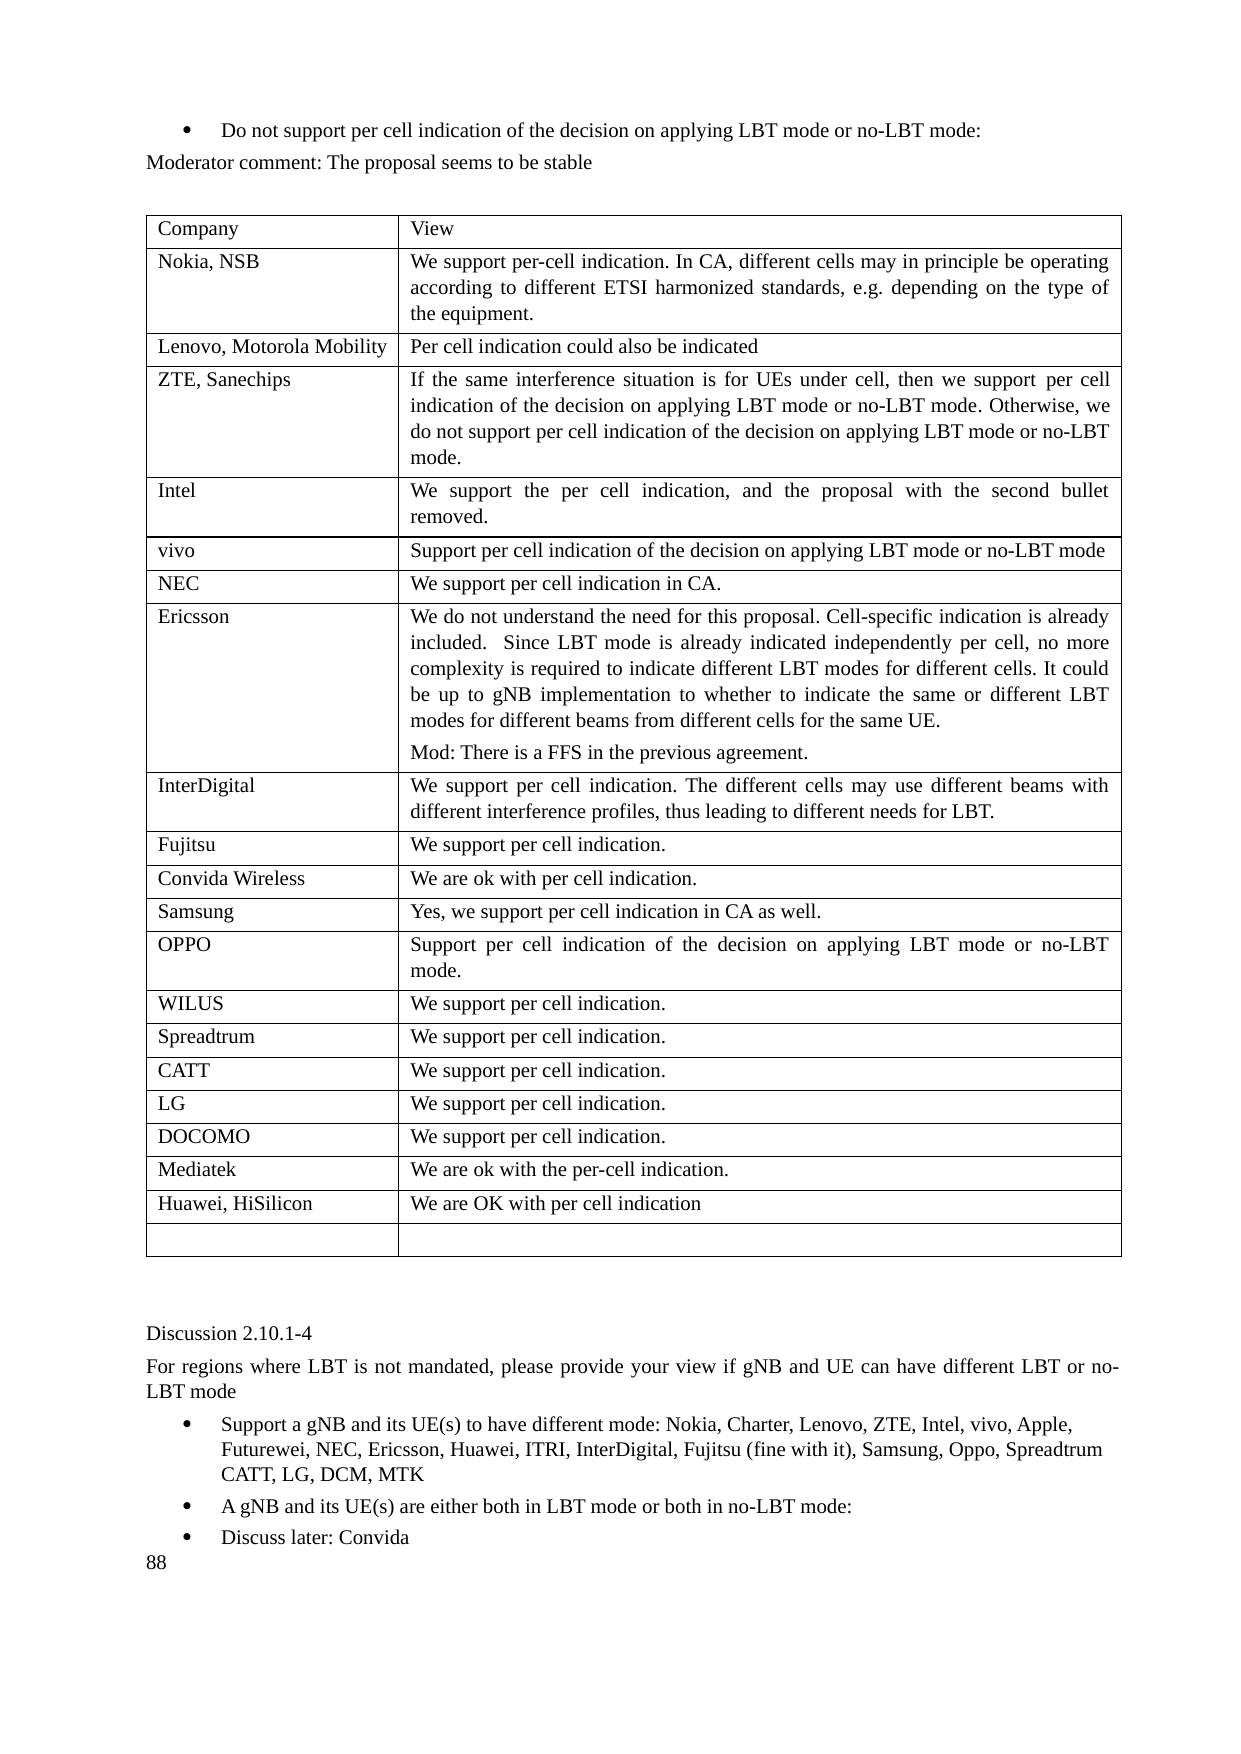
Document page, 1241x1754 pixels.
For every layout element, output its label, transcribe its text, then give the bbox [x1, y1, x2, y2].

table_cell Samsung [147, 899, 398, 931]
list A gNB and its UE(s) are either both in LBT mode or both in no-LBT mode: [183, 1493, 1122, 1518]
list Do not support per cell indication of the decision on applying LBT mode or no-LBT mode: [183, 118, 1122, 142]
table_cell Support per cell indication of the decision on applying LBT mode or no-LBT mode. [399, 932, 1121, 990]
table_cell Lenovo, Motorola Mobility [147, 334, 398, 366]
table_cell We support per cell indication. [399, 1091, 1121, 1123]
table_cell We do not understand the need for this proposal. Cell-specific indication is already included. Since LBT mode is already indicated independently per cell, no more complexity is required to indicate different LBT modes for different cells. It could be up to gNB implementation to whether to indicate the same or different LBT modes for different beams from different cells for the same UE. Mod: There is a FFS in the previous agreement. [399, 604, 1121, 772]
table_cell Convida Wireless [147, 866, 398, 898]
table_cell [147, 1224, 398, 1256]
table_header Company [147, 216, 398, 248]
table_header View [399, 216, 1121, 248]
table_cell We support per cell indication. The different cells may use different beams with different interference profiles, thus leading to different needs for LBT. [399, 773, 1121, 831]
list Discuss later: Convida [183, 1525, 1122, 1549]
text For regions where LBT is not mandated, please provide your view if gNB and UE can have different LBT or no-LBT mode [146, 1353, 1122, 1403]
table_cell WILUS [147, 991, 398, 1023]
table_cell We support per cell indication. [399, 832, 1121, 864]
table_cell We support the per cell indication, and the proposal with the second bullet removed. [399, 478, 1121, 536]
table_cell ZTE, Sanechips [147, 367, 398, 477]
text Moderator comment: The proposal seems to be stable [146, 150, 1122, 174]
table_cell We support per cell indication in CA. [399, 571, 1121, 603]
table_cell We support per cell indication. [399, 1124, 1121, 1156]
table_cell Intel [147, 478, 398, 536]
table_cell LG [147, 1091, 398, 1123]
table_cell We are ok with the per-cell indication. [399, 1157, 1121, 1189]
table_cell [399, 1224, 1121, 1256]
text Discussion 2.10.1-4 [146, 1321, 1122, 1345]
table_cell vivo [147, 538, 398, 570]
table_cell Yes, we support per cell indication in CA as well. [399, 899, 1121, 931]
table_cell NEC [147, 571, 398, 603]
table_cell We support per-cell indication. In CA, different cells may in principle be operating according to different ETSI harmonized standards, e.g. depending on the type of the equipment. [399, 249, 1121, 333]
table_cell OPPO [147, 932, 398, 990]
table_cell Fujitsu [147, 832, 398, 864]
table_cell Nokia, NSB [147, 249, 398, 333]
table_cell CATT [147, 1058, 398, 1090]
table_cell Support per cell indication of the decision on applying LBT mode or no-LBT mode [399, 538, 1121, 570]
table_cell Spreadtrum [147, 1024, 398, 1057]
table_cell Mediatek [147, 1157, 398, 1189]
table_cell We support per cell indication. [399, 991, 1121, 1023]
table_cell Ericsson [147, 604, 398, 772]
table_cell We are ok with per cell indication. [399, 866, 1121, 898]
table_cell We support per cell indication. [399, 1058, 1121, 1090]
table_cell If the same interference situation is for UEs under cell, then we support per cell indication of the decision on applying LBT mode or no-LBT mode. Otherwise, we do not support per cell indication of the decision on applying LBT mode or no-LBT mode. [399, 367, 1121, 477]
table_cell We support per cell indication. [399, 1024, 1121, 1057]
table_cell Per cell indication could also be indicated [399, 334, 1121, 366]
table_cell We are OK with per cell indication [399, 1191, 1121, 1223]
table_cell Huawei, HiSilicon [147, 1191, 398, 1223]
table_cell DOCOMO [147, 1124, 398, 1156]
list Support a gNB and its UE(s) to have different mode: Nokia, Charter, Lenovo, ZTE, Intel, vivo, Apple, Futurewei, NEC, Ericsson, Huawei, ITRI, InterDigital, Fujitsu (fine with it), Samsung, Oppo, Spreadtrum CATT, LG, DCM, MTK [183, 1412, 1122, 1486]
table_cell InterDigital [147, 773, 398, 831]
